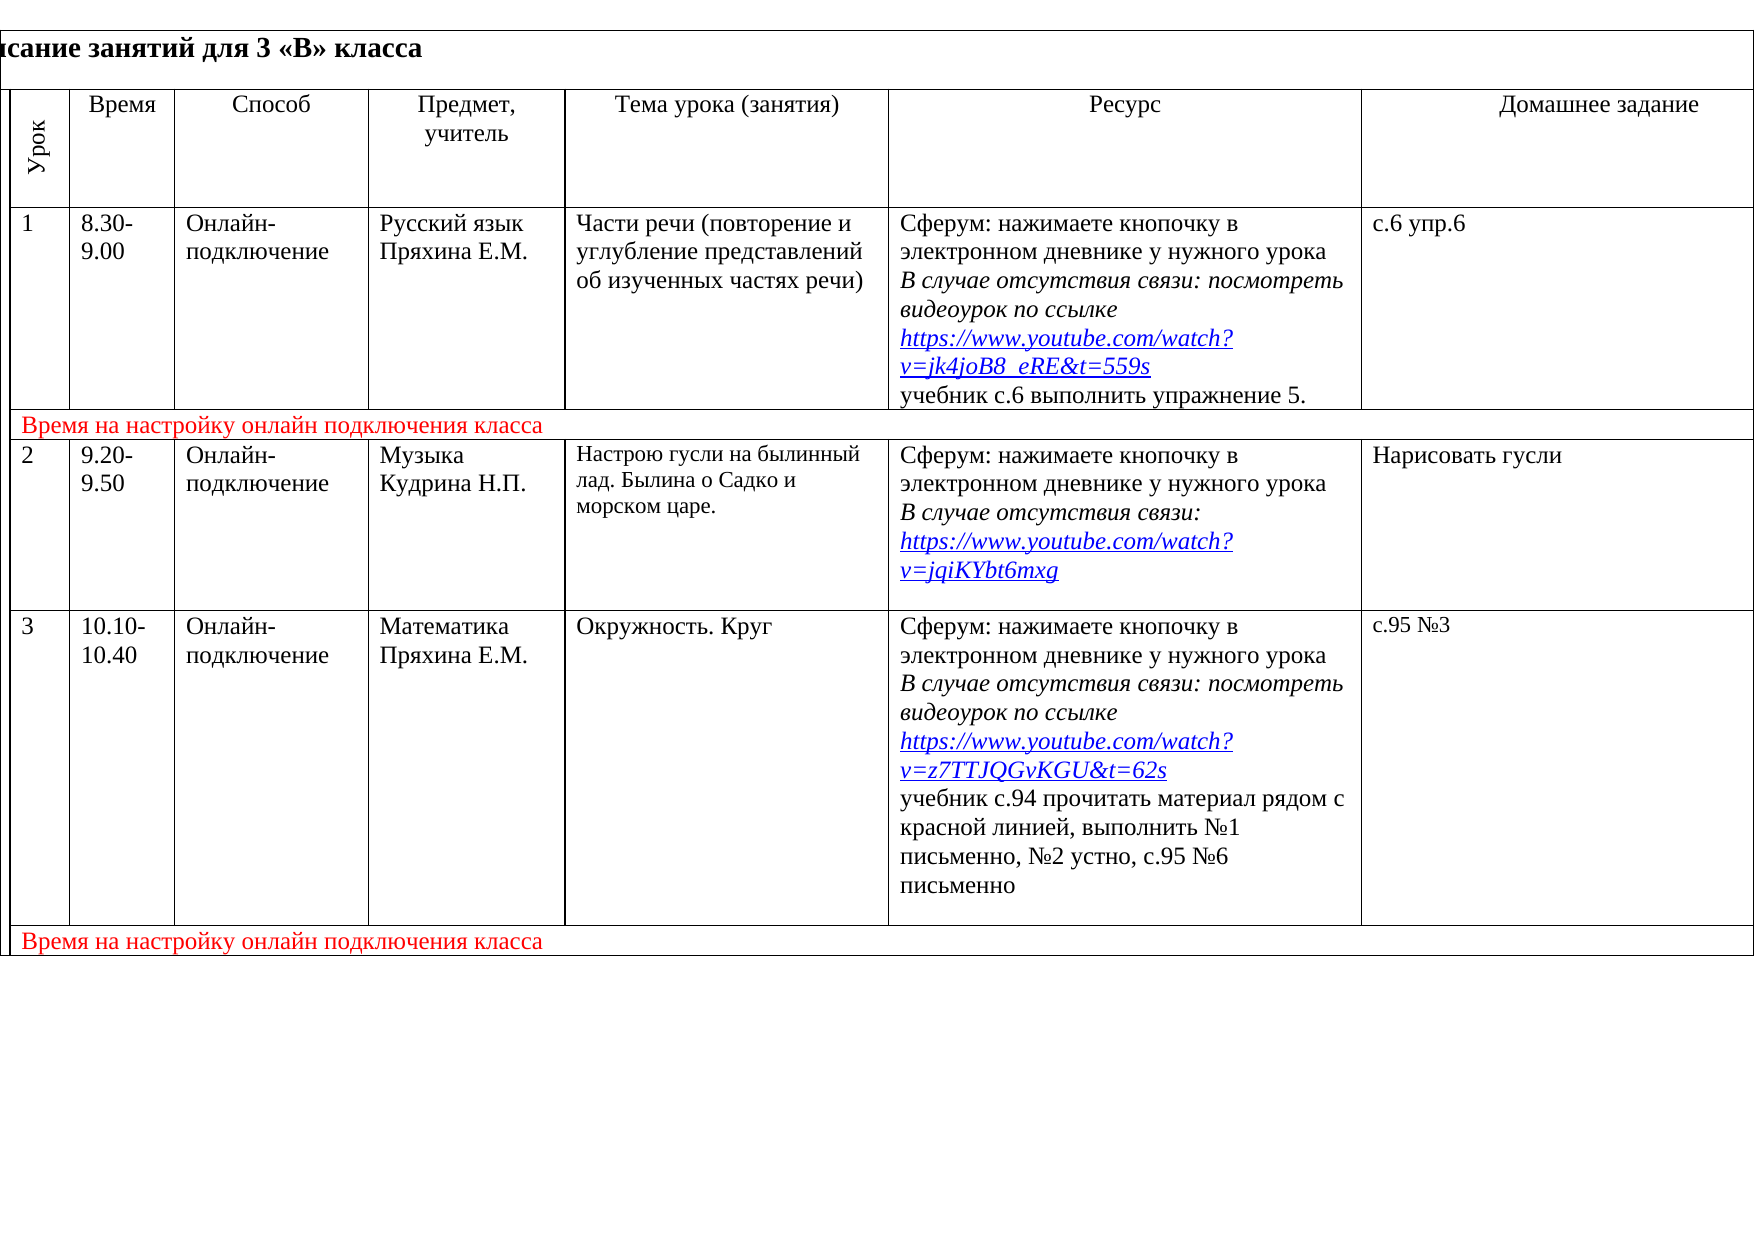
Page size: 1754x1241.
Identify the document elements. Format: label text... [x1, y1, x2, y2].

table_cell 2 [11, 440, 69, 610]
table_header Расписание занятий для 3 «В» класса [1, 31, 1753, 88]
table_cell Части речи (повторение и углубление представлений об изученных частях речи) [566, 208, 888, 409]
table_cell Урок [11, 90, 69, 207]
table_cell 1 [11, 208, 69, 409]
table_cell Русский язык Пряхина Е.М. [369, 208, 564, 409]
table_cell с.6 упр.6 [1362, 208, 1753, 409]
table_cell Настрою гусли на былинный лад. Былина о Садко и морском царе. [566, 440, 888, 610]
table_cell Сферум: нажимаете кнопочку в электронном дневнике у нужного урока В случае отсутствия связи: https://www.youtube.com/watch?v=jqiKYbt6mxg [889, 440, 1361, 610]
table_cell Нарисовать гусли [1362, 440, 1753, 610]
table_cell Способ [175, 90, 368, 207]
table_cell Предмет, учитель [369, 90, 564, 207]
table_cell Музыка Кудрина Н.П. [369, 440, 564, 610]
table_cell Сферум: нажимаете кнопочку в электронном дневнике у нужного урока В случае отсутствия связи: посмотреть видеоурок по ссылке https://www.youtube.com/watch?v=z7TTJQGvKGU&t=62s учебник с.94 прочитать материал рядом с красной линией, выполнить №1 письменно, №2 устно, с.95 №6 письменно [889, 611, 1361, 925]
table_cell Сферум: нажимаете кнопочку в электронном дневнике у нужного урока В случае отсутствия связи: посмотреть видеоурок по ссылке https://www.youtube.com/watch?v=jk4joB8_eRE&t=559s учебник с.6 выполнить упражнение 5. [889, 208, 1361, 409]
table_cell 9.20-9.50 [70, 440, 174, 610]
table_cell Онлайн-подключение [175, 440, 368, 610]
table_cell 8.30-9.00 [70, 208, 174, 409]
table_cell 3 [11, 611, 69, 925]
table_cell с.95 №3 [1362, 611, 1753, 925]
table_cell Тема урока (занятия) [566, 90, 888, 207]
table_cell Время на настройку онлайн подключения класса [11, 410, 1753, 439]
table_cell Ресурс [889, 90, 1361, 207]
table_cell Математика Пряхина Е.М. [369, 611, 564, 925]
table_cell 10.10-10.40 [70, 611, 174, 925]
table_cell Окружность. Круг [566, 611, 888, 925]
table_cell Домашнее задание [1362, 90, 1753, 207]
table_cell Время на настройку онлайн подключения класса [11, 926, 1753, 954]
table_cell Онлайн-подключение [175, 611, 368, 925]
table_cell Онлайн-подключение [175, 208, 368, 409]
table_cell Время [70, 90, 174, 207]
